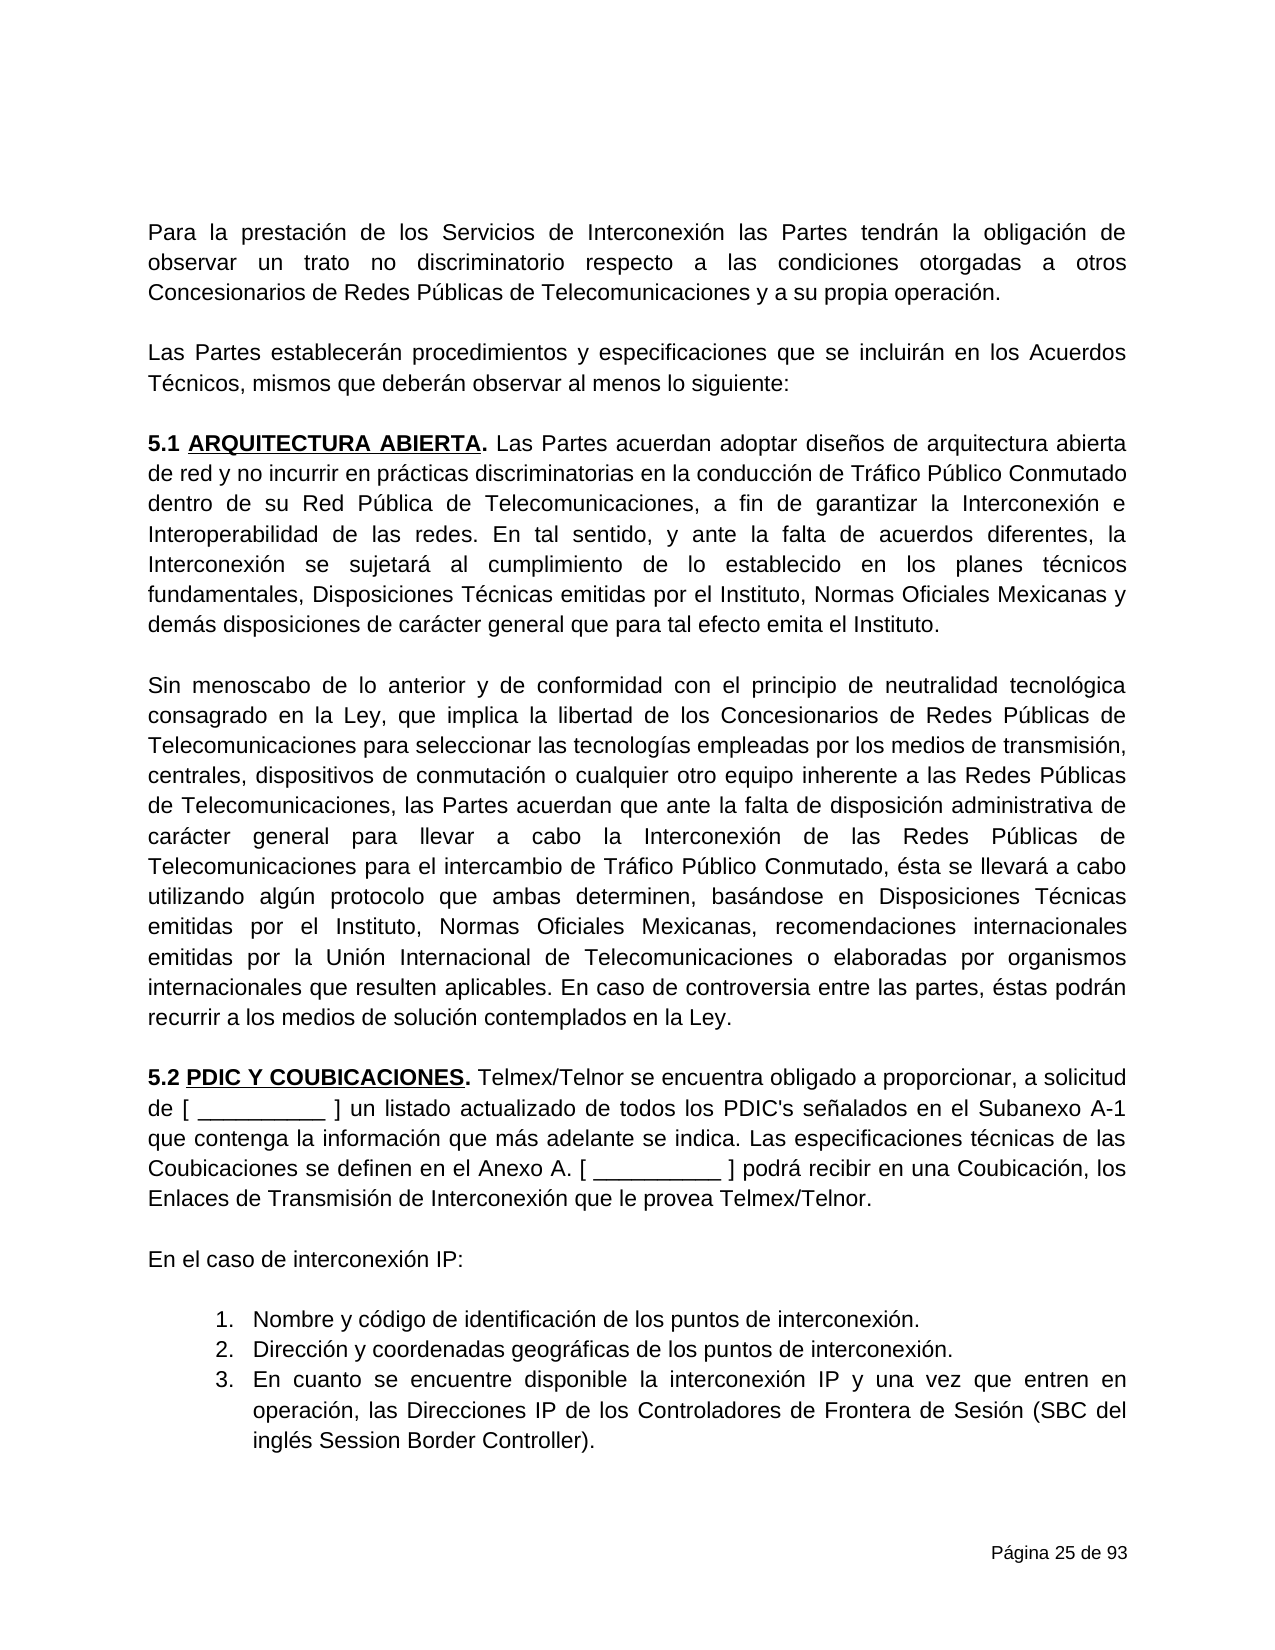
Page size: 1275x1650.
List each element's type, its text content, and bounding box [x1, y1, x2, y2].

list Dirección y coordenadas geográficas de los puntos de interconexión. [215, 1336, 1127, 1363]
text 5.2 PDIC Y COUBICACIONES. Telmex/Telnor se encuentra obligado a proporcionar, a solicitud de [ __________ ] un listado actualizado de todos los PDIC's señalados en el Subanexo A-1 que contenga la información que más adelante se indica. Las especificaciones técnicas de las Coubicaciones se definen en el Anexo A. [ __________ ] podrá recibir en una Coubicación, los Enlaces de Transmisión de Interconexión que le provea Telmex/Telnor. [148, 1064, 1127, 1212]
text Las Partes establecerán procedimientos y especificaciones que se incluirán en los Acuerdos Técnicos, mismos que deberán observar al menos lo siguiente: [148, 339, 1127, 396]
list En cuanto se encuentre disponible la interconexión IP y una vez que entren en operación, las Direcciones IP de los Controladores de Frontera de Sesión (SBC del inglés Session Border Controller). [215, 1366, 1127, 1453]
text En el caso de interconexión IP: [148, 1246, 1127, 1272]
text Para la prestación de los Servicios de Interconexión las Partes tendrán la obligación de observar un trato no discriminatorio respecto a las condiciones otorgadas a otros Concesionarios de Redes Públicas de Telecomunicaciones y a su propia operación. [148, 218, 1127, 305]
text 5.1 ARQUITECTURA ABIERTA. Las Partes acuerdan adoptar diseños de arquitectura abierta de red y no incurrir en prácticas discriminatorias en la conducción de Tráfico Público Conmutado dentro de su Red Pública de Telecomunicaciones, a fin de garantizar la Interconexión e Interoperabilidad de las redes. En tal sentido, y ante la falta de acuerdos diferentes, la Interconexión se sujetará al cumplimiento de lo establecido en los planes técnicos fundamentales, Disposiciones Técnicas emitidas por el Instituto, Normas Oficiales Mexicanas y demás disposiciones de carácter general que para tal efecto emita el Instituto. [148, 430, 1127, 638]
list Nombre y código de identificación de los puntos de interconexión. [215, 1306, 1127, 1332]
text Sin menoscabo de lo anterior y de conformidad con el principio de neutralidad tecnológica consagrado en la Ley, que implica la libertad de los Concesionarios de Redes Públicas de Telecomunicaciones para seleccionar las tecnologías empleadas por los medios de transmisión, centrales, dispositivos de conmutación o cualquier otro equipo inherente a las Redes Públicas de Telecomunicaciones, las Partes acuerdan que ante la falta de disposición administrativa de carácter general para llevar a cabo la Interconexión de las Redes Públicas de Telecomunicaciones para el intercambio de Tráfico Público Conmutado, ésta se llevará a cabo utilizando algún protocolo que ambas determinen, basándose en Disposiciones Técnicas emitidas por el Instituto, Normas Oficiales Mexicanas, recomendaciones internacionales emitidas por la Unión Internacional de Telecomunicaciones o elaboradas por organismos internacionales que resulten aplicables. En caso de controversia entre las partes, éstas podrán recurrir a los medios de solución contemplados en la Ley. [148, 672, 1127, 1030]
